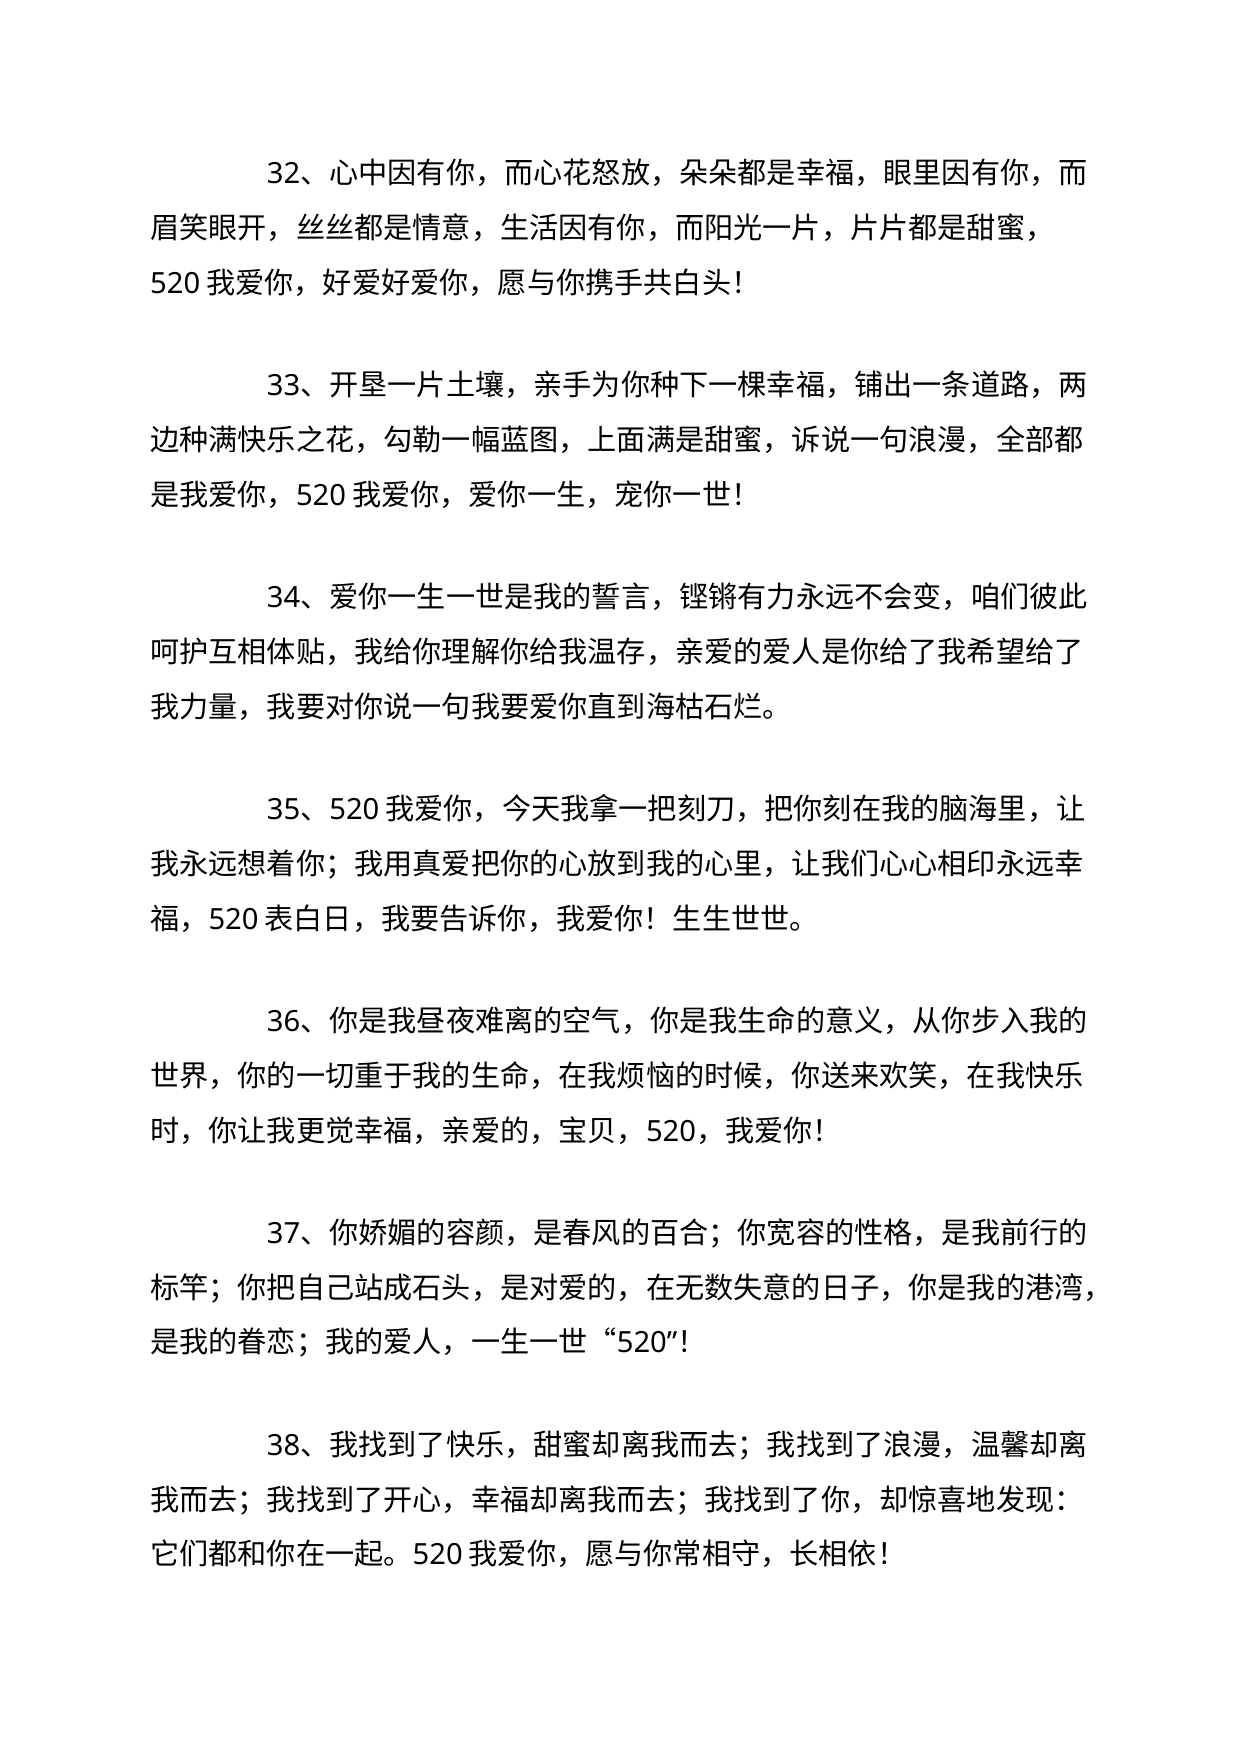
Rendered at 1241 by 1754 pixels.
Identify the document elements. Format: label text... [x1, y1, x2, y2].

text 36、你是我昼夜难离的空气，你是我生命的意义，从你步入我的世界，你的一切重于我的生命，在我烦恼的时候，你送来欢笑，在我快乐时，你让我更觉幸福，亲爱的，宝贝，520，我爱你！ [150, 997, 1090, 1149]
text 37、你娇媚的容颜，是春风的百合；你宽容的性格，是我前行的标竿；你把自己站成石头，是对爱的，在无数失意的日子，你是我的港湾，是我的眷恋；我的爱人，一生一世“520”！ [150, 1209, 1090, 1361]
text 38、我找到了快乐，甜蜜却离我而去；我找到了浪漫，温馨却离我而去；我找到了开心，幸福却离我而去；我找到了你，却惊喜地发现：它们都和你在一起。520我爱你，愿与你常相守，长相依！ [150, 1421, 1090, 1573]
text 35、520我爱你，今天我拿一把刻刀，把你刻在我的脑海里，让我永远想着你；我用真爱把你的心放到我的心里，让我们心心相印永远幸福，520表白日，我要告诉你，我爱你！生生世世。 [150, 785, 1090, 938]
text 32、心中因有你，而心花怒放，朵朵都是幸福，眼里因有你，而眉笑眼开，丝丝都是情意，生活因有你，而阳光一片，片片都是甜蜜，520我爱你，好爱好爱你，愿与你携手共白头！ [150, 150, 1090, 302]
text 34、爱你一生一世是我的誓言，铿锵有力永远不会变，咱们彼此呵护互相体贴，我给你理解你给我温存，亲爱的爱人是你给了我希望给了我力量，我要对你说一句我要爱你直到海枯石烂。 [150, 574, 1090, 726]
text 33、开垦一片土壤，亲手为你种下一棵幸福，铺出一条道路，两边种满快乐之花，勾勒一幅蓝图，上面满是甜蜜，诉说一句浪漫，全部都是我爱你，520我爱你，爱你一生，宠你一世！ [150, 362, 1090, 514]
